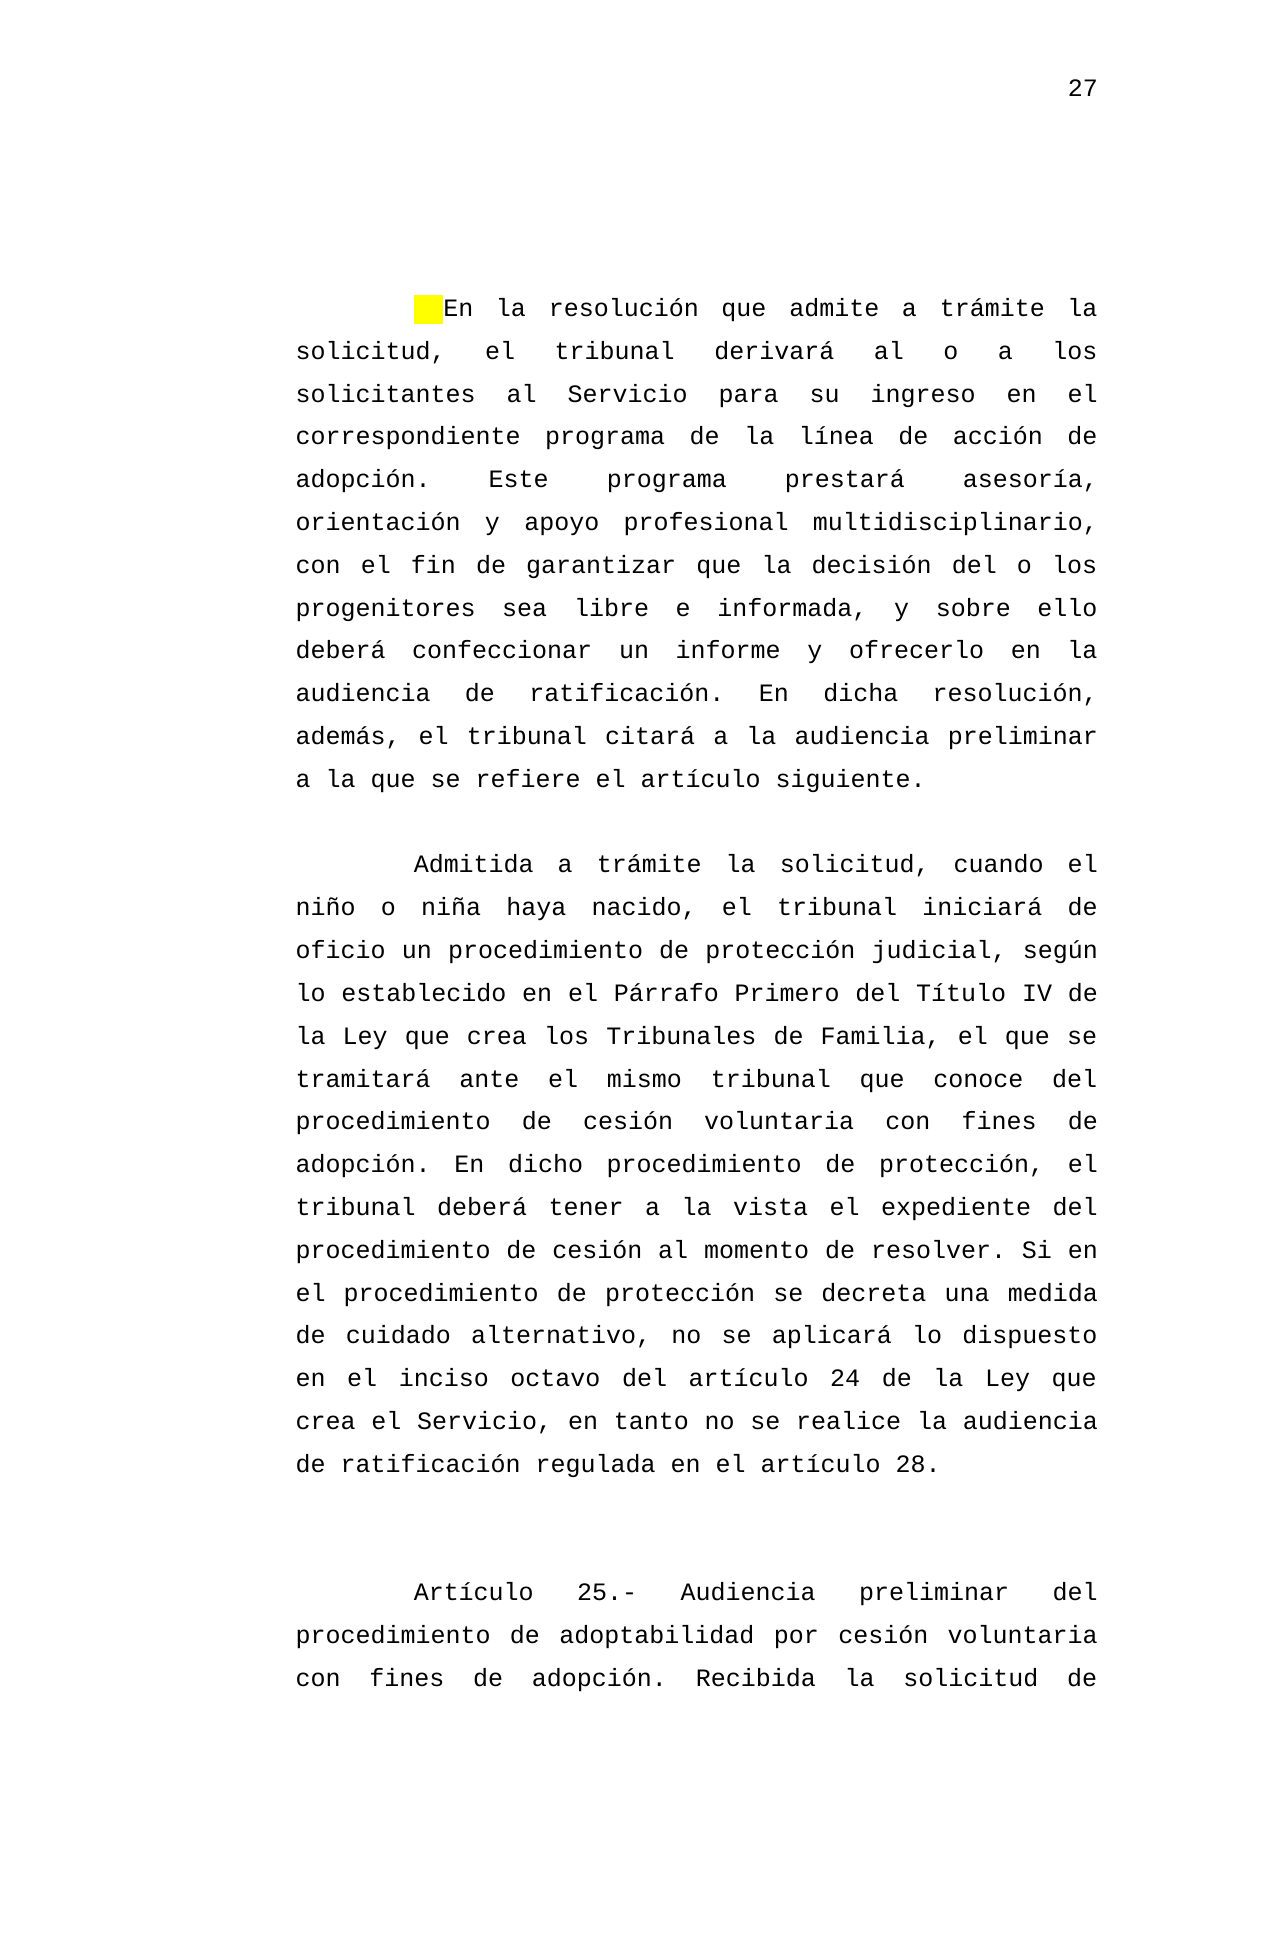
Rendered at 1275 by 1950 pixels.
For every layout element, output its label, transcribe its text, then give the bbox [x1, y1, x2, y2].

text En la resolución que admite a trámite la solicitud, el tribunal derivará al o a los solicitantes al Servicio para su ingreso en el correspondiente programa de la línea de acción de adopción. Este programa prestará asesoría, orientación y apoyo profesional multidisciplinario, con el fin de garantizar que la decisión del o los progenitores sea libre e informada, y sobre ello deberá confeccionar un informe y ofrecerlo en la audiencia de ratificación. En dicha resolución, además, el tribunal citará a la audiencia preliminar a la que se refiere el artículo siguiente. [295, 295, 1098, 795]
text Admitida a trámite la solicitud, cuando el niño o niña haya nacido, el tribunal iniciará de oficio un procedimiento de protección judicial, según lo establecido en el Párrafo Primero del Título IV de la Ley que crea los Tribunales de Familia, el que se tramitará ante el mismo tribunal que conoce del procedimiento de cesión voluntaria con fines de adopción. En dicho procedimiento de protección, el tribunal deberá tener a la vista el expediente del procedimiento de cesión al momento de resolver. Si en el procedimiento de protección se decreta una medida de cuidado alternativo, no se aplicará lo dispuesto en el inciso octavo del artículo 24 de la Ley que crea el Servicio, en tanto no se realice la audiencia de ratificación regulada en el artículo 28. [295, 852, 1098, 1480]
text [295, 1580, 1098, 1694]
